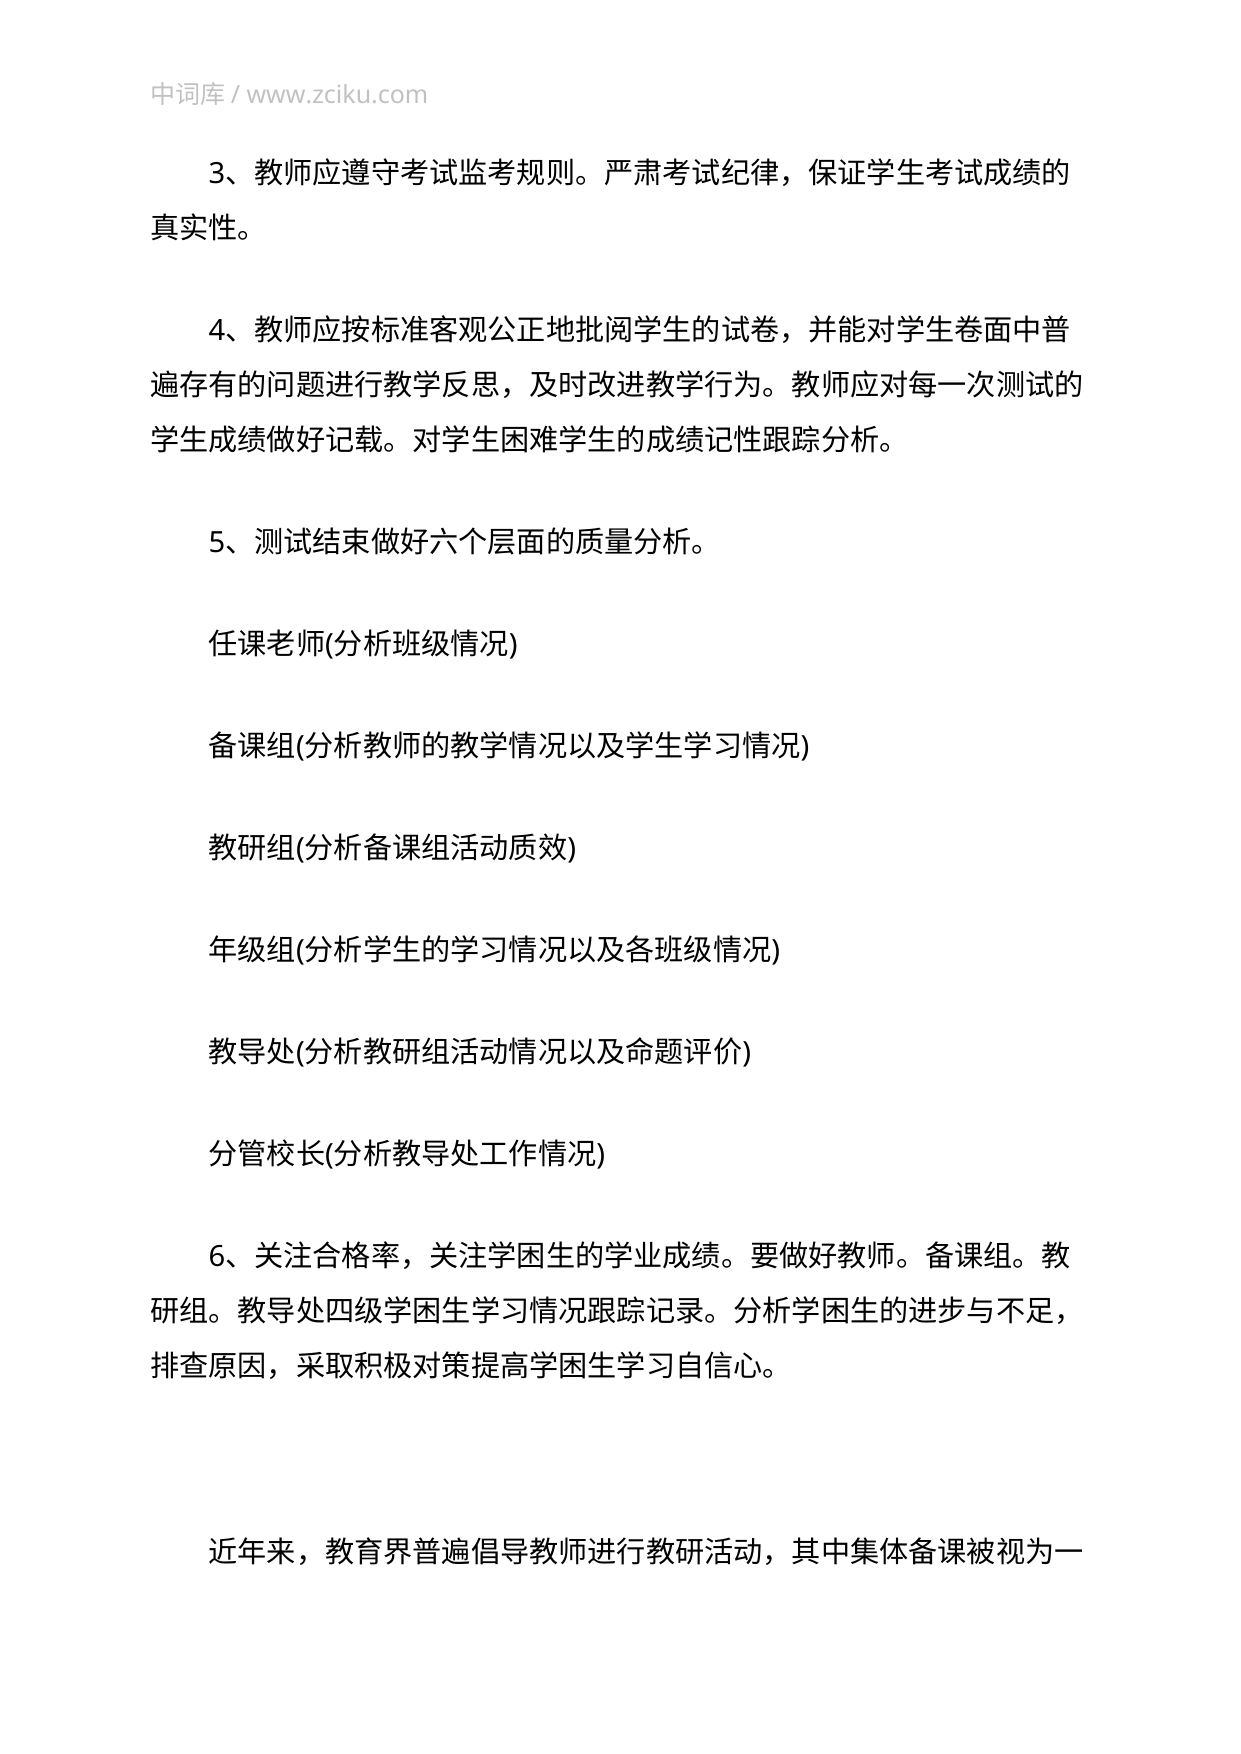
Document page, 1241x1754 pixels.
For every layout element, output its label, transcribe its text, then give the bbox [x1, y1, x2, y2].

text 备课组(分析教师的教学情况以及学生学习情况) [150, 722, 1090, 765]
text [150, 1528, 1090, 1570]
text 教导处(分析教研组活动情况以及命题评价) [150, 1028, 1090, 1071]
text 5、测试结束做好六个层面的质量分析。 [150, 518, 1090, 561]
text 年级组(分析学生的学习情况以及各班级情况) [150, 926, 1090, 969]
text 教研组(分析备课组活动质效) [150, 824, 1090, 867]
text 4、教师应按标准客观公正地批阅学生的试卷，并能对学生卷面中普遍存有的问题进行教学反思，及时改进教学行为。教师应对每一次测试的学生成绩做好记载。对学生困难学生的成绩记性跟踪分析。 [150, 307, 1090, 459]
text 任课老师(分析班级情况) [150, 620, 1090, 663]
text 6、关注合格率，关注学困生的学业成绩。要做好教师。备课组。教研组。教导处四级学困生学习情况跟踪记录。分析学困生的进步与不足，排查原因，采取积极对策提高学困生学习自信心。 [150, 1232, 1090, 1384]
text 分管校长(分析教导处工作情况) [150, 1130, 1090, 1173]
text 3、教师应遵守考试监考规则。严肃考试纪律，保证学生考试成绩的真实性。 [150, 150, 1090, 247]
